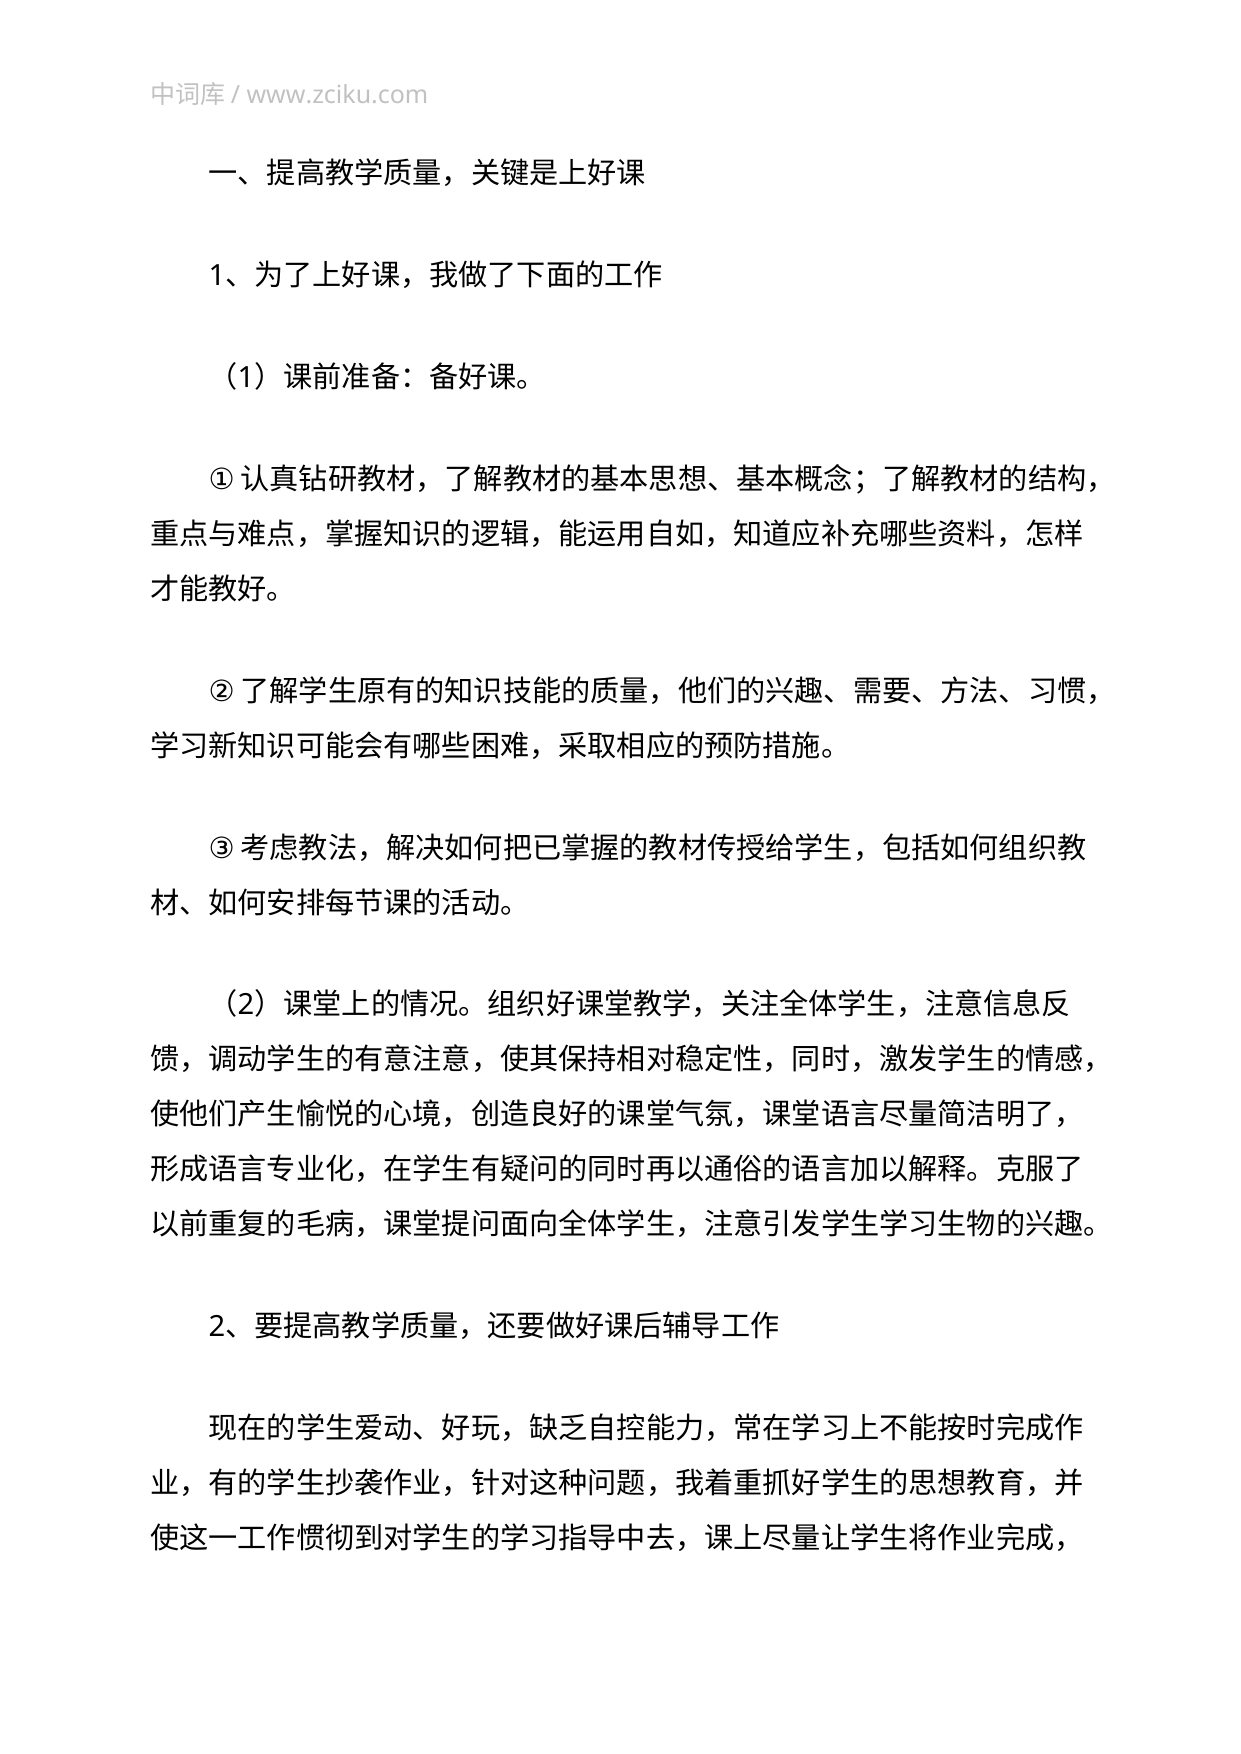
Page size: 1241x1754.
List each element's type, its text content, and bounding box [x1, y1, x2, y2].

text 一、提高教学质量，关键是上好课 [150, 150, 1090, 192]
text ①认真钻研教材，了解教材的基本思想、基本概念；了解教材的结构，重点与难点，掌握知识的逻辑，能运用自如，知道应补充哪些资料，怎样才能教好。 [150, 456, 1090, 608]
text 1、为了上好课，我做了下面的工作 [150, 252, 1090, 294]
text ③考虑教法，解决如何把已掌握的教材传授给学生，包括如何组织教材、如何安排每节课的活动。 [150, 824, 1090, 921]
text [150, 1404, 1090, 1556]
text （2）课堂上的情况。组织好课堂教学，关注全体学生，注意信息反馈，调动学生的有意注意，使其保持相对稳定性，同时，激发学生的情感，使他们产生愉悦的心境，创造良好的课堂气氛，课堂语言尽量简洁明了，形成语言专业化，在学生有疑问的同时再以通俗的语言加以解释。克服了以前重复的毛病，课堂提问面向全体学生，注意引发学生学习生物的兴趣。 [150, 981, 1090, 1243]
text ②了解学生原有的知识技能的质量，他们的兴趣、需要、方法、习惯，学习新知识可能会有哪些困难，采取相应的预防措施。 [150, 667, 1090, 765]
text 2、要提高教学质量，还要做好课后辅导工作 [150, 1302, 1090, 1345]
text （1）课前准备：备好课。 [150, 354, 1090, 396]
